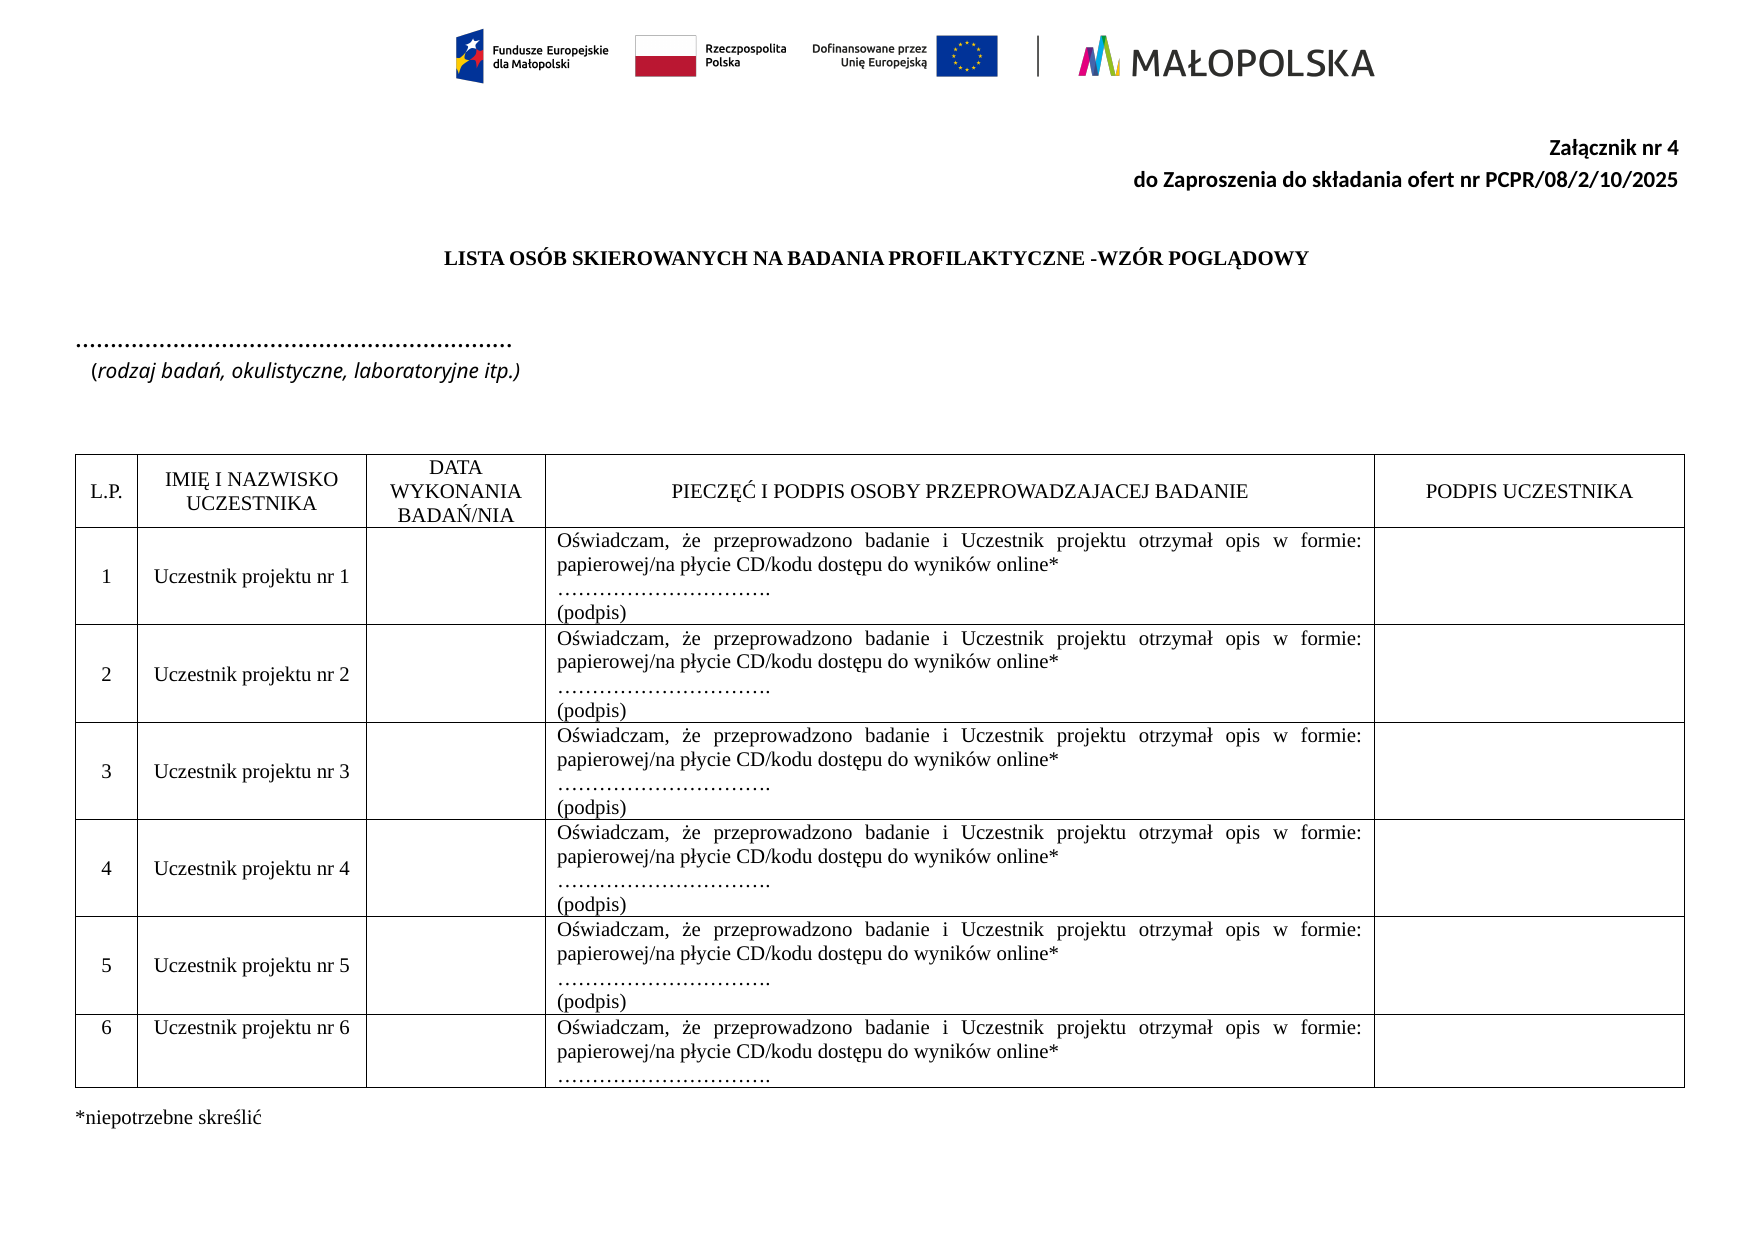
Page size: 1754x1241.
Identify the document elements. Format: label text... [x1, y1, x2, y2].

table_cell [1375, 1015, 1684, 1087]
table_header DATA WYKONANIA BADAŃ/NIA [367, 455, 545, 527]
table_cell Uczestnik projektu nr 4 [138, 820, 366, 916]
table_cell [1375, 528, 1684, 624]
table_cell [546, 1015, 1374, 1087]
table_cell [1375, 917, 1684, 1013]
table_cell [367, 820, 545, 916]
table_cell 4 [76, 820, 137, 916]
table_cell 3 [76, 723, 137, 819]
table_cell 6 [76, 1015, 137, 1087]
picture [443, 15, 1389, 97]
table_cell [1375, 723, 1684, 819]
table_header IMIĘ I NAZWISKO UCZESTNIKA [138, 455, 366, 527]
table_cell 1 [76, 528, 137, 624]
table_header PIECZĘĆ I PODPIS OSOBY PRZEPROWADZAJACEJ BADANIE [546, 455, 1374, 527]
table_cell [1375, 820, 1684, 916]
table_cell Uczestnik projektu nr 2 [138, 625, 366, 722]
table_cell Uczestnik projektu nr 5 [138, 917, 366, 1013]
table_cell 2 [76, 625, 137, 722]
table_cell [367, 625, 545, 722]
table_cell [138, 1015, 366, 1087]
text (rodzaj badań, okulistyczne, laboratoryjne itp.) [75, 356, 1679, 384]
table_header L.P. [76, 455, 137, 527]
table_cell Uczestnik projektu nr 1 [138, 528, 366, 624]
table_cell [1375, 625, 1684, 722]
text Załącznik nr 4 [75, 133, 1679, 161]
text do Zaproszenia do składania ofert nr PCPR/08/2/10/2025 [75, 165, 1679, 193]
table_cell [367, 528, 545, 624]
table_header PODPIS UCZESTNIKA [1375, 455, 1684, 527]
table_cell Uczestnik projektu nr 3 [138, 723, 366, 819]
table_cell [367, 723, 545, 819]
text ……………………………………………………… [75, 328, 1679, 352]
table_cell 5 [76, 917, 137, 1013]
table_cell [367, 1015, 545, 1087]
table_cell [367, 917, 545, 1013]
text LISTA OSÓB SKIEROWANYCH NA BADANIA PROFILAKTYCZNE -WZÓR POGLĄDOWY [75, 246, 1679, 270]
